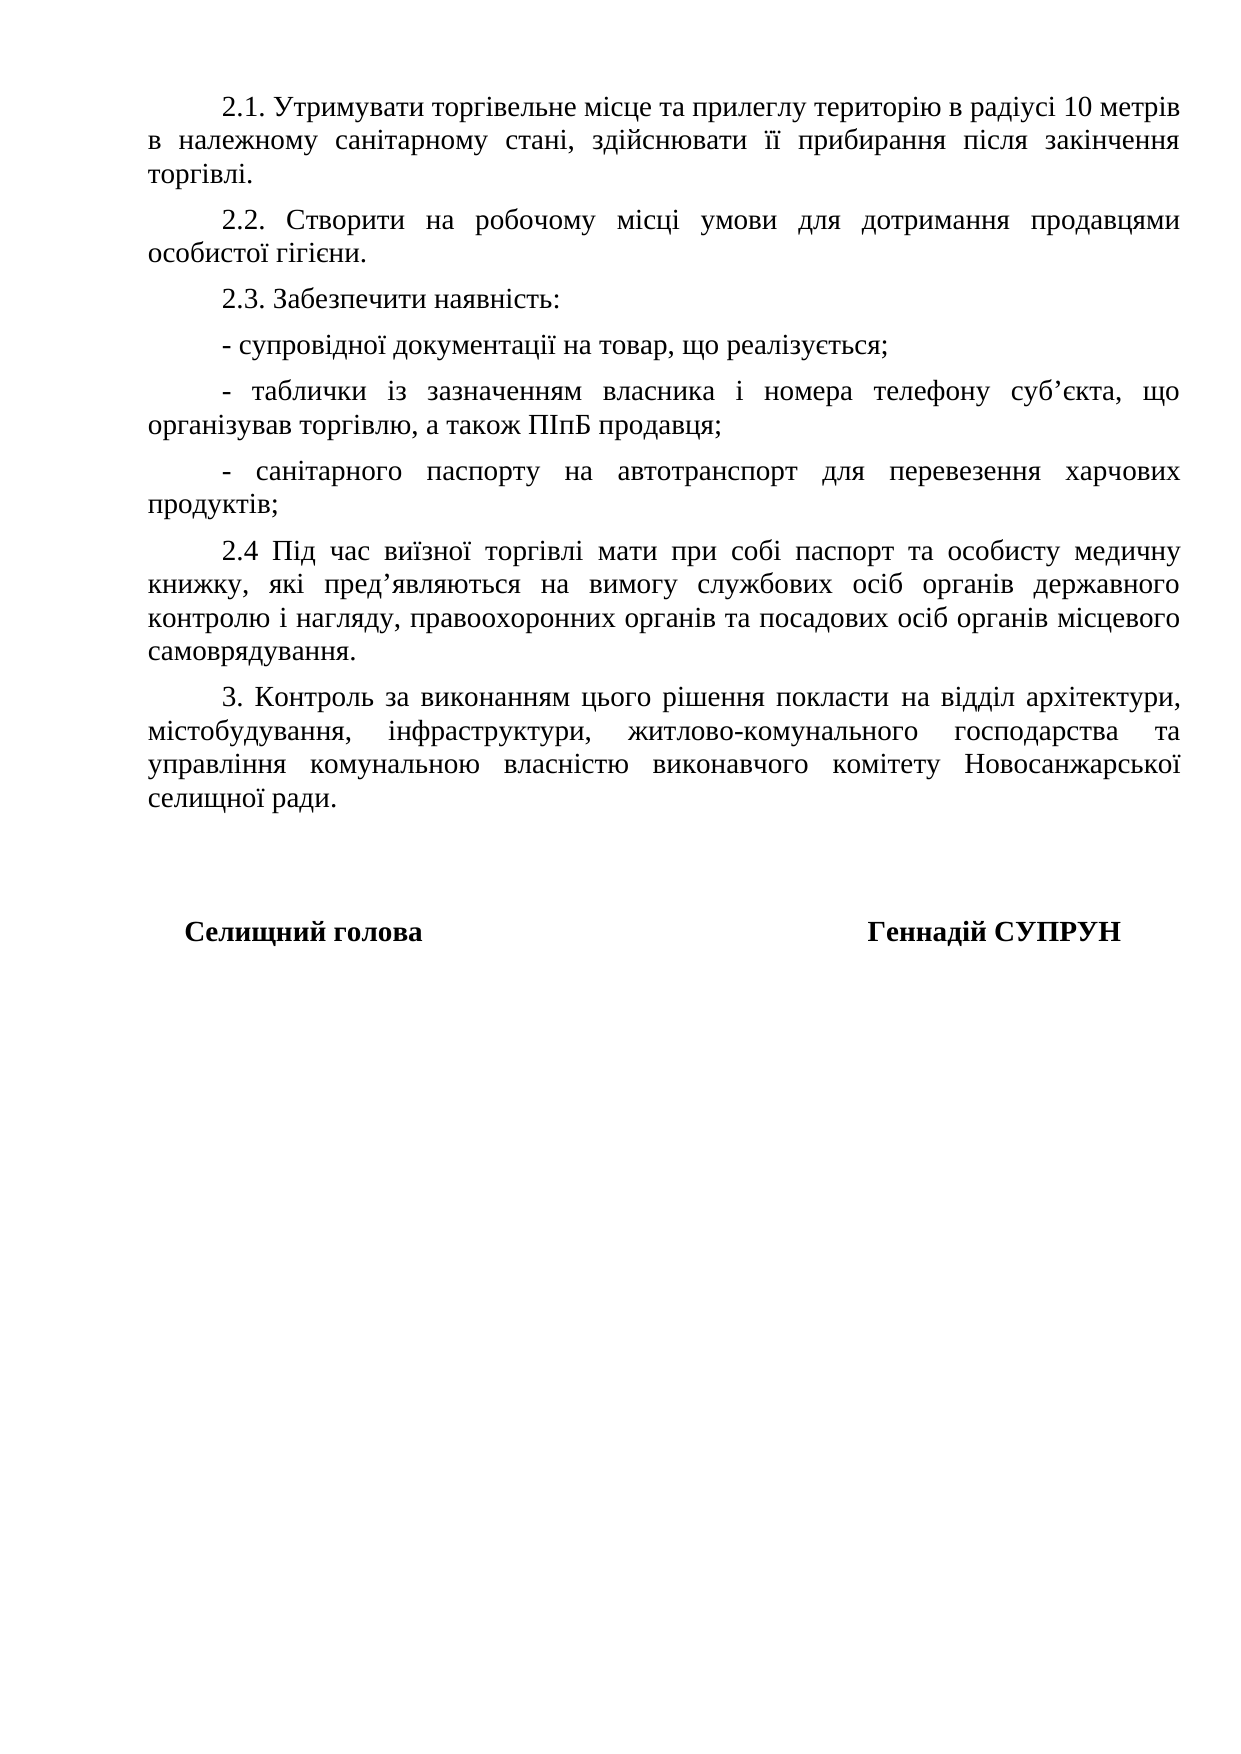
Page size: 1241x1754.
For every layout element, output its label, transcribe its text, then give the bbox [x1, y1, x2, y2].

text - санітарного паспорту на автотранспорт для перевезення харчових продуктів; [148, 453, 1181, 520]
text - таблички із зазначенням власника і номера телефону суб’єкта, що організував торгівлю, а також ПІпБ продавця; [148, 373, 1181, 441]
text - супровідної документації на товар, що реалізується; [148, 327, 1181, 361]
text 2.1. Утримувати торгівельне місце та прилеглу територію в радіусі 10 метрів в належному санітарному стані, здійснювати її прибирання після закінчення торгівлі. [148, 89, 1181, 189]
text 2.2. Створити на робочому місці умови для дотримання продавцями особистої гігієни. [148, 202, 1181, 269]
text Селищний голова Геннадій СУПРУН [148, 914, 1181, 948]
text 3. Контроль за виконанням цього рішення покласти на відділ архітектури, містобудування, інфраструктури, житлово-комунального господарства та управління комунальною власністю виконавчого комітету Новосанжарської селищної ради. [148, 679, 1181, 813]
text 2.4 Під час виїзної торгівлі мати при собі паспорт та особисту медичну книжку, які пред’являються на вимогу службових осіб органів державного контролю і нагляду, правоохоронних органів та посадових осіб органів місцевого самоврядування. [148, 533, 1181, 667]
text 2.3. Забезпечити наявність: [148, 281, 1181, 315]
